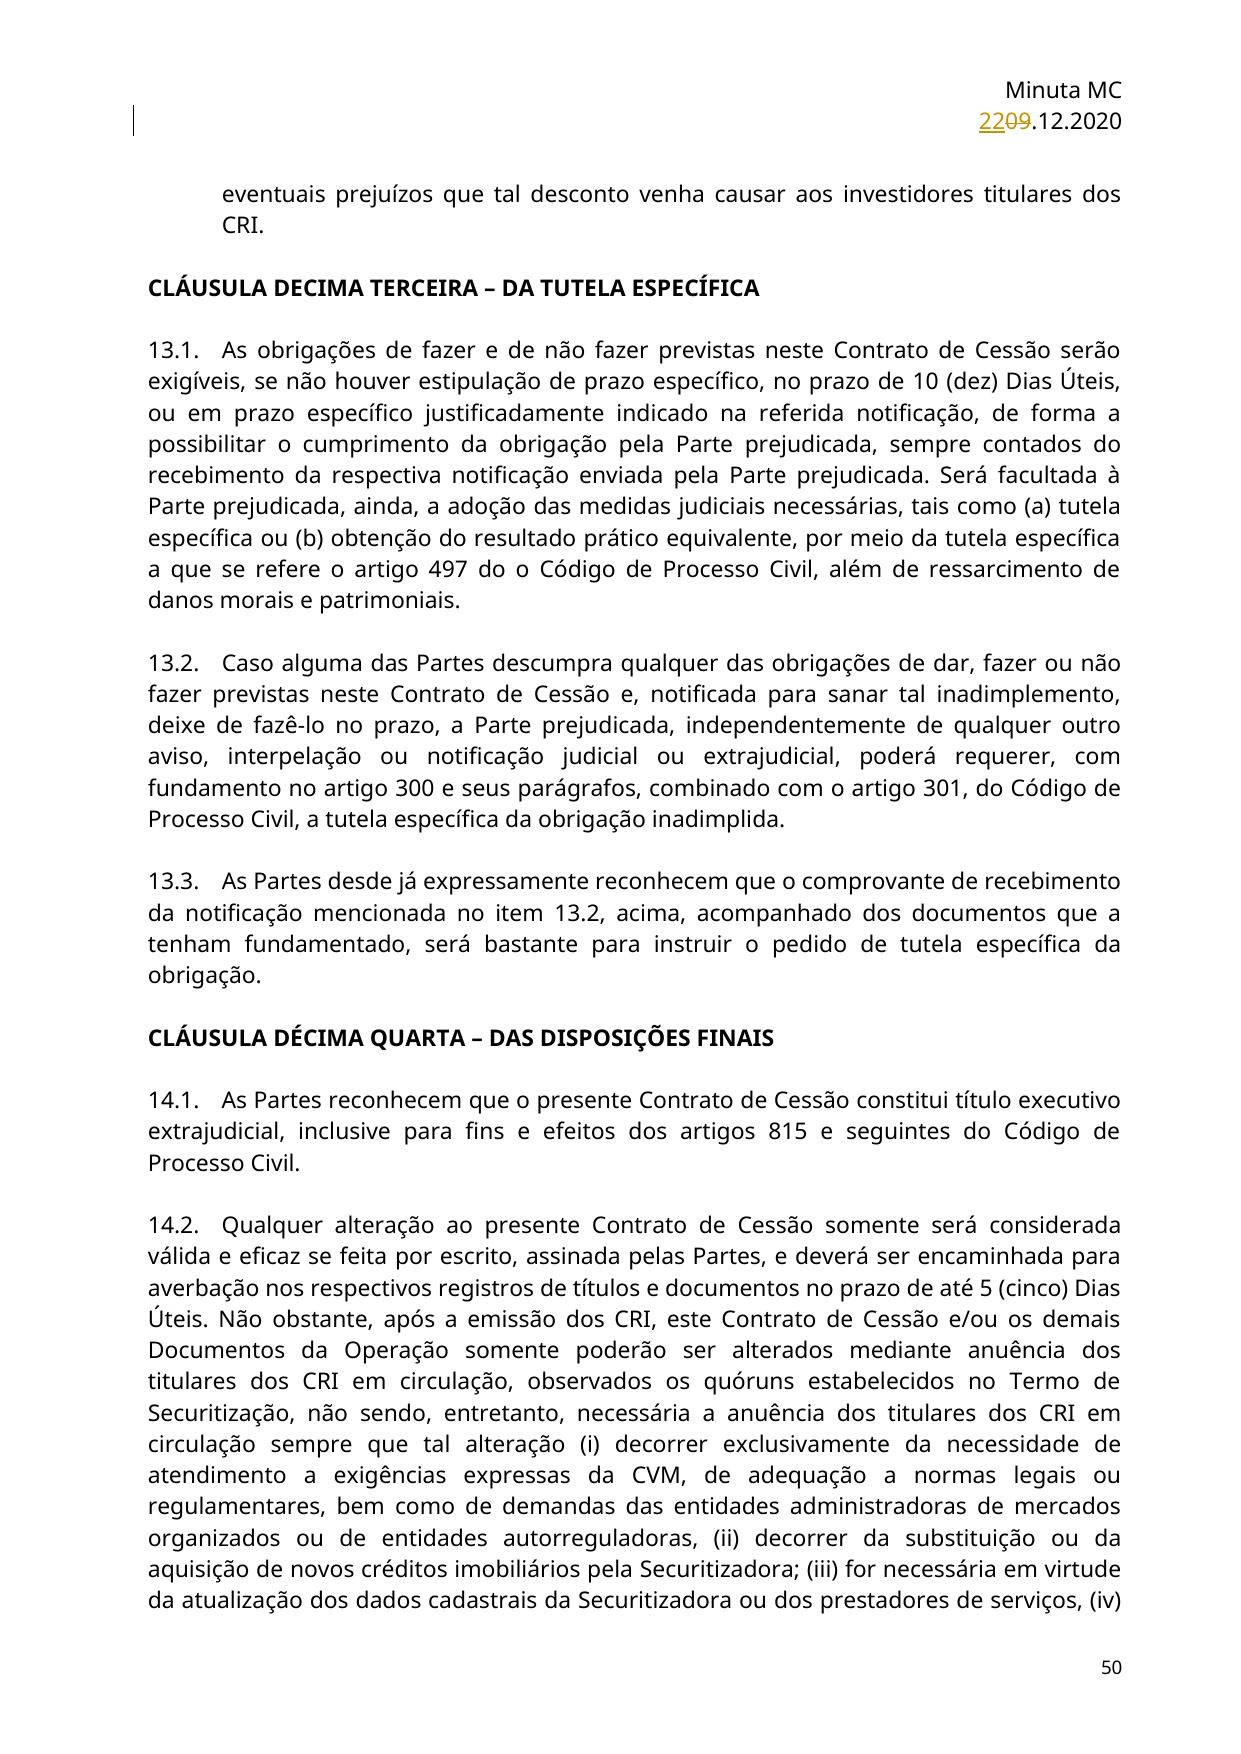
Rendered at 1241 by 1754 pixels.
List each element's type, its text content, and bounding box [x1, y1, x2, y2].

text CLÁUSULA DECIMA TERCEIRA – DA TUTELA ESPECÍFICA [148, 271, 1122, 302]
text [222, 177, 1122, 240]
list Caso alguma das Partes descumpra qualquer das obrigações de dar, fazer ou não fazer previstas neste Contrato de Cessão e, notificada para sanar tal inadimplemento, deixe de fazê-lo no prazo, a Parte prejudicada, independentemente de qualquer outro aviso, interpelação ou notificação judicial ou extrajudicial, poderá requerer, com fundamento no artigo 300 e seus parágrafos, combinado com o artigo 301, do Código de Processo Civil, a tutela específica da obrigação inadimplida. [148, 646, 1122, 833]
text CLÁUSULA DÉCIMA QUARTA – DAS DISPOSIÇÕES FINAIS [148, 1021, 1122, 1052]
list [148, 1208, 1122, 1615]
list As Partes reconhecem que o presente Contrato de Cessão constitui título executivo extrajudicial, inclusive para fins e efeitos dos artigos 815 e seguintes do Código de Processo Civil. [148, 1083, 1122, 1177]
list As obrigações de fazer e de não fazer previstas neste Contrato de Cessão serão exigíveis, se não houver estipulação de prazo específico, no prazo de 10 (dez) Dias Úteis, ou em prazo específico justificadamente indicado na referida notificação, de forma a possibilitar o cumprimento da obrigação pela Parte prejudicada, sempre contados do recebimento da respectiva notificação enviada pela Parte prejudicada. Será facultada à Parte prejudicada, ainda, a adoção das medidas judiciais necessárias, tais como (a) tutela específica ou (b) obtenção do resultado prático equivalente, por meio da tutela específica a que se refere o artigo 497 do o Código de Processo Civil, além de ressarcimento de danos morais e patrimoniais. [148, 333, 1122, 615]
list As Partes desde já expressamente reconhecem que o comprovante de recebimento da notificação mencionada no item 13.2, acima, acompanhado dos documentos que a tenham fundamentado, será bastante para instruir o pedido de tutela específica da obrigação. [148, 865, 1122, 990]
